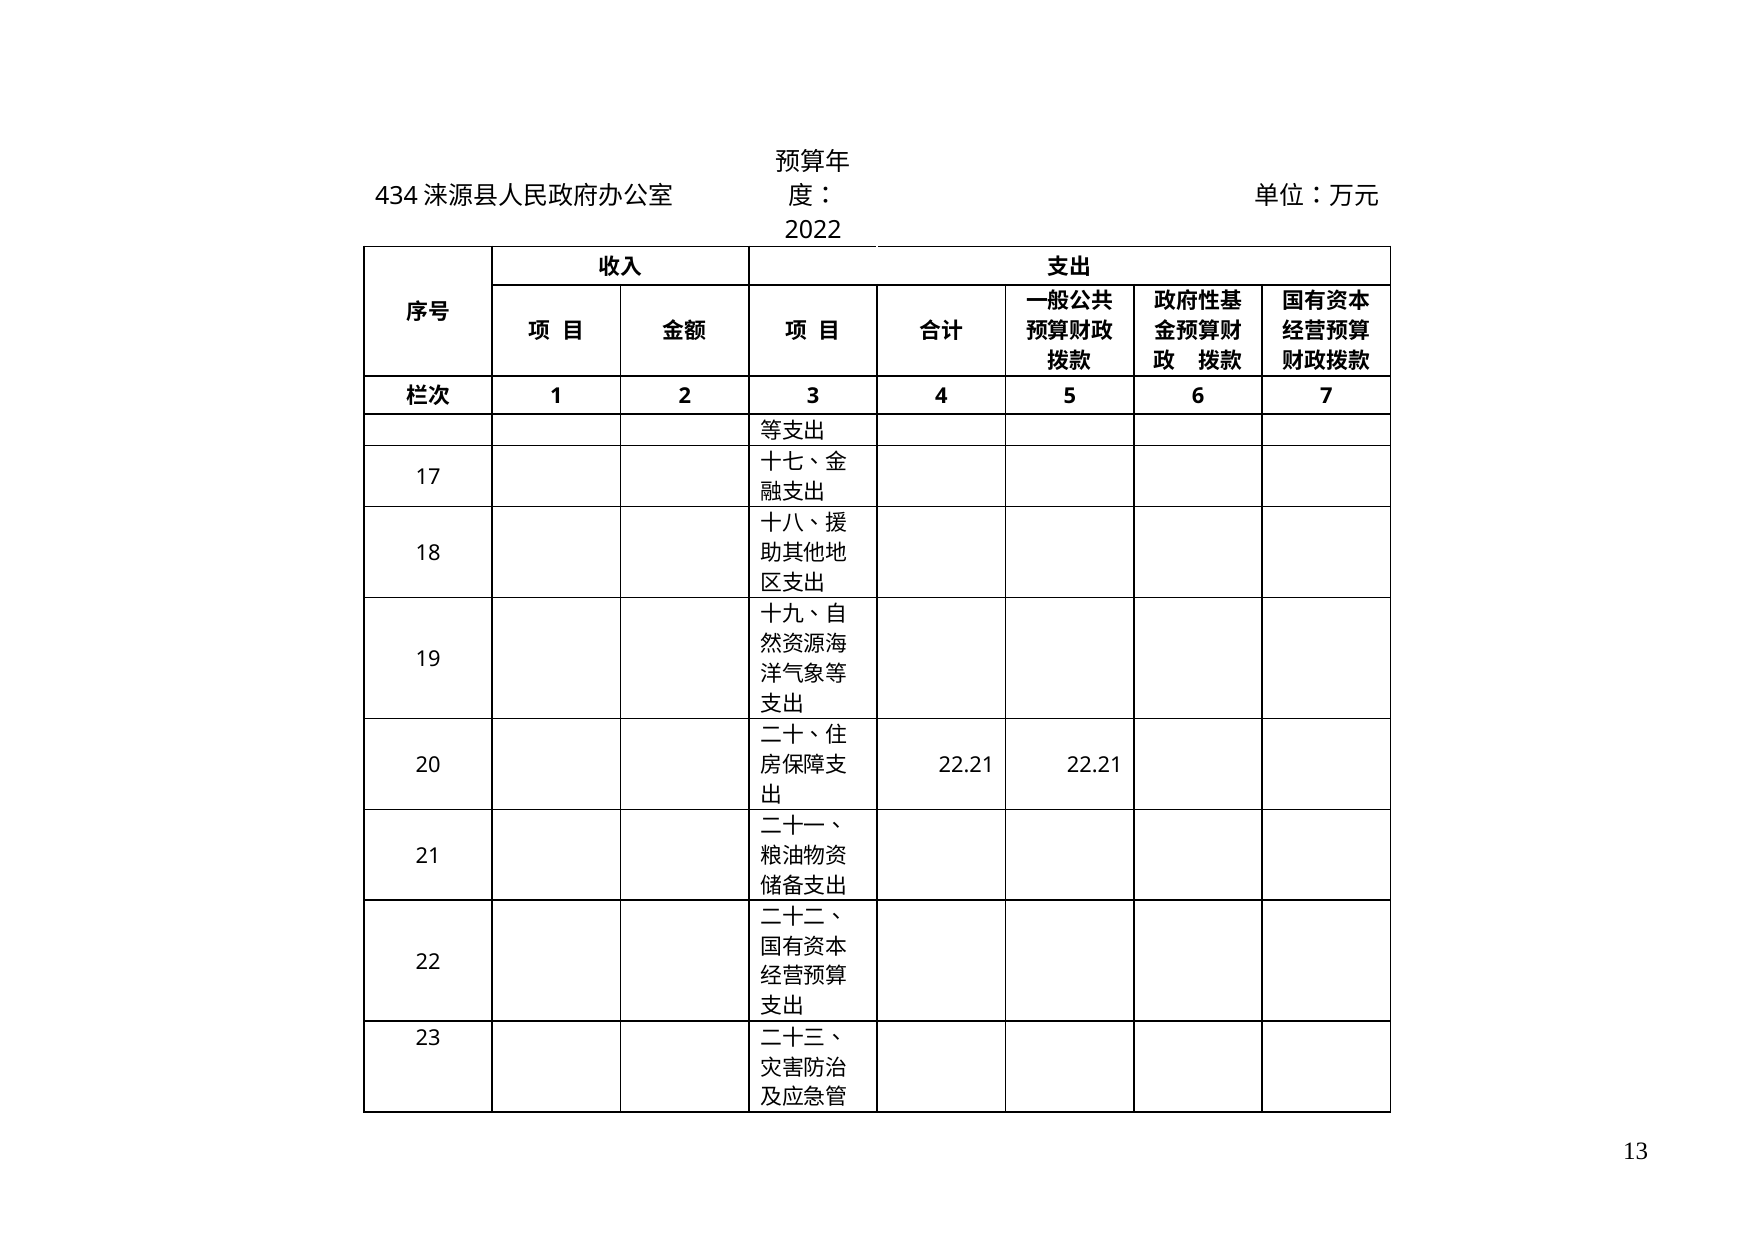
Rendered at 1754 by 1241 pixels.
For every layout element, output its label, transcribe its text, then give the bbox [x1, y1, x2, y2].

table_cell 19 [365, 598, 491, 717]
table_cell [878, 507, 1005, 597]
table_cell 二十三、灾害防治及应急管理支出 [750, 1022, 876, 1111]
table_cell 十九、自然资源海洋气象等支出 [750, 598, 876, 717]
table_cell 收入 [493, 247, 748, 284]
table_cell [1263, 1022, 1390, 1111]
table_cell [493, 719, 620, 808]
table_cell 支出 [750, 247, 1390, 284]
table_cell 1 [493, 377, 620, 413]
table_cell [1135, 446, 1261, 506]
table_cell 22.21 [878, 719, 1005, 808]
table_cell 十六、商业服务业等支出 [750, 415, 876, 445]
table_cell 十八、援助其他地区支出 [750, 507, 876, 597]
table_cell [621, 1022, 748, 1111]
table_cell 金额 [621, 286, 748, 375]
table_cell [878, 415, 1005, 445]
table_header 预算年度：2022 [750, 143, 876, 246]
table_cell [493, 810, 620, 899]
table_cell 20 [365, 719, 491, 808]
table_cell 十七、金融支出 [750, 446, 876, 506]
table_cell [621, 901, 748, 1020]
table_cell [1006, 415, 1133, 445]
table_cell [1263, 901, 1390, 1020]
table_cell 7 [1263, 377, 1390, 413]
table_cell [621, 810, 748, 899]
table_cell [878, 1022, 1005, 1111]
table_cell [1006, 901, 1133, 1020]
table_cell [1263, 507, 1390, 597]
table_cell [878, 901, 1005, 1020]
table_cell [1263, 415, 1390, 445]
table_cell [621, 415, 748, 445]
table_cell 二十一、粮油物资储备支出 [750, 810, 876, 899]
table_cell [1135, 507, 1261, 597]
table_cell 22.21 [1006, 719, 1133, 808]
table_cell [621, 446, 748, 506]
table_cell [1263, 598, 1390, 717]
table_cell [1263, 446, 1390, 506]
table_cell 16 [365, 415, 491, 445]
table_cell 21 [365, 810, 491, 899]
table_cell 国有资本经营预算财政拨款 [1263, 286, 1390, 375]
table_cell [1135, 1022, 1261, 1111]
table_cell 23 [365, 1022, 491, 1111]
table_cell [1006, 446, 1133, 506]
table_cell [1135, 901, 1261, 1020]
table_cell [493, 446, 620, 506]
table_cell [1135, 810, 1261, 899]
table_cell [621, 598, 748, 717]
table_cell 18 [365, 507, 491, 597]
table_cell 4 [878, 377, 1005, 413]
table_cell [493, 507, 620, 597]
table_cell 序号 [365, 247, 491, 375]
table_header 单位：万元 [878, 143, 1390, 246]
table_cell [878, 598, 1005, 717]
table_cell 6 [1135, 377, 1261, 413]
table_cell [878, 446, 1005, 506]
table_cell [1135, 719, 1261, 808]
table_cell 3 [750, 377, 876, 413]
table_cell [621, 719, 748, 808]
table_cell 22 [365, 901, 491, 1020]
table_cell [493, 1022, 620, 1111]
table_cell [1006, 598, 1133, 717]
table_cell [1006, 1022, 1133, 1111]
table_cell 栏次 [365, 377, 491, 413]
table_cell [1263, 810, 1390, 899]
table_cell 二十二、国有资本经营预算支出 [750, 901, 876, 1020]
table_cell 5 [1006, 377, 1133, 413]
table_cell [1135, 598, 1261, 717]
table_cell [493, 598, 620, 717]
table_header 434涞源县人民政府办公室 [365, 143, 748, 246]
table_cell 一般公共预算财政拨款 [1006, 286, 1133, 375]
table_cell 17 [365, 446, 491, 506]
table_cell [878, 810, 1005, 899]
table_cell 政府性基金预算财政 拨款 [1135, 286, 1261, 375]
table_cell [1135, 415, 1261, 445]
table_cell 项 目 [493, 286, 620, 375]
table_cell 2 [621, 377, 748, 413]
table_cell [1263, 719, 1390, 808]
table_cell [621, 507, 748, 597]
table_cell [493, 415, 620, 445]
table_cell [493, 901, 620, 1020]
table_cell [1006, 507, 1133, 597]
table_cell 二十、住房保障支出 [750, 719, 876, 808]
table_cell 项 目 [750, 286, 876, 375]
table_cell 合计 [878, 286, 1005, 375]
table_cell [1006, 810, 1133, 899]
